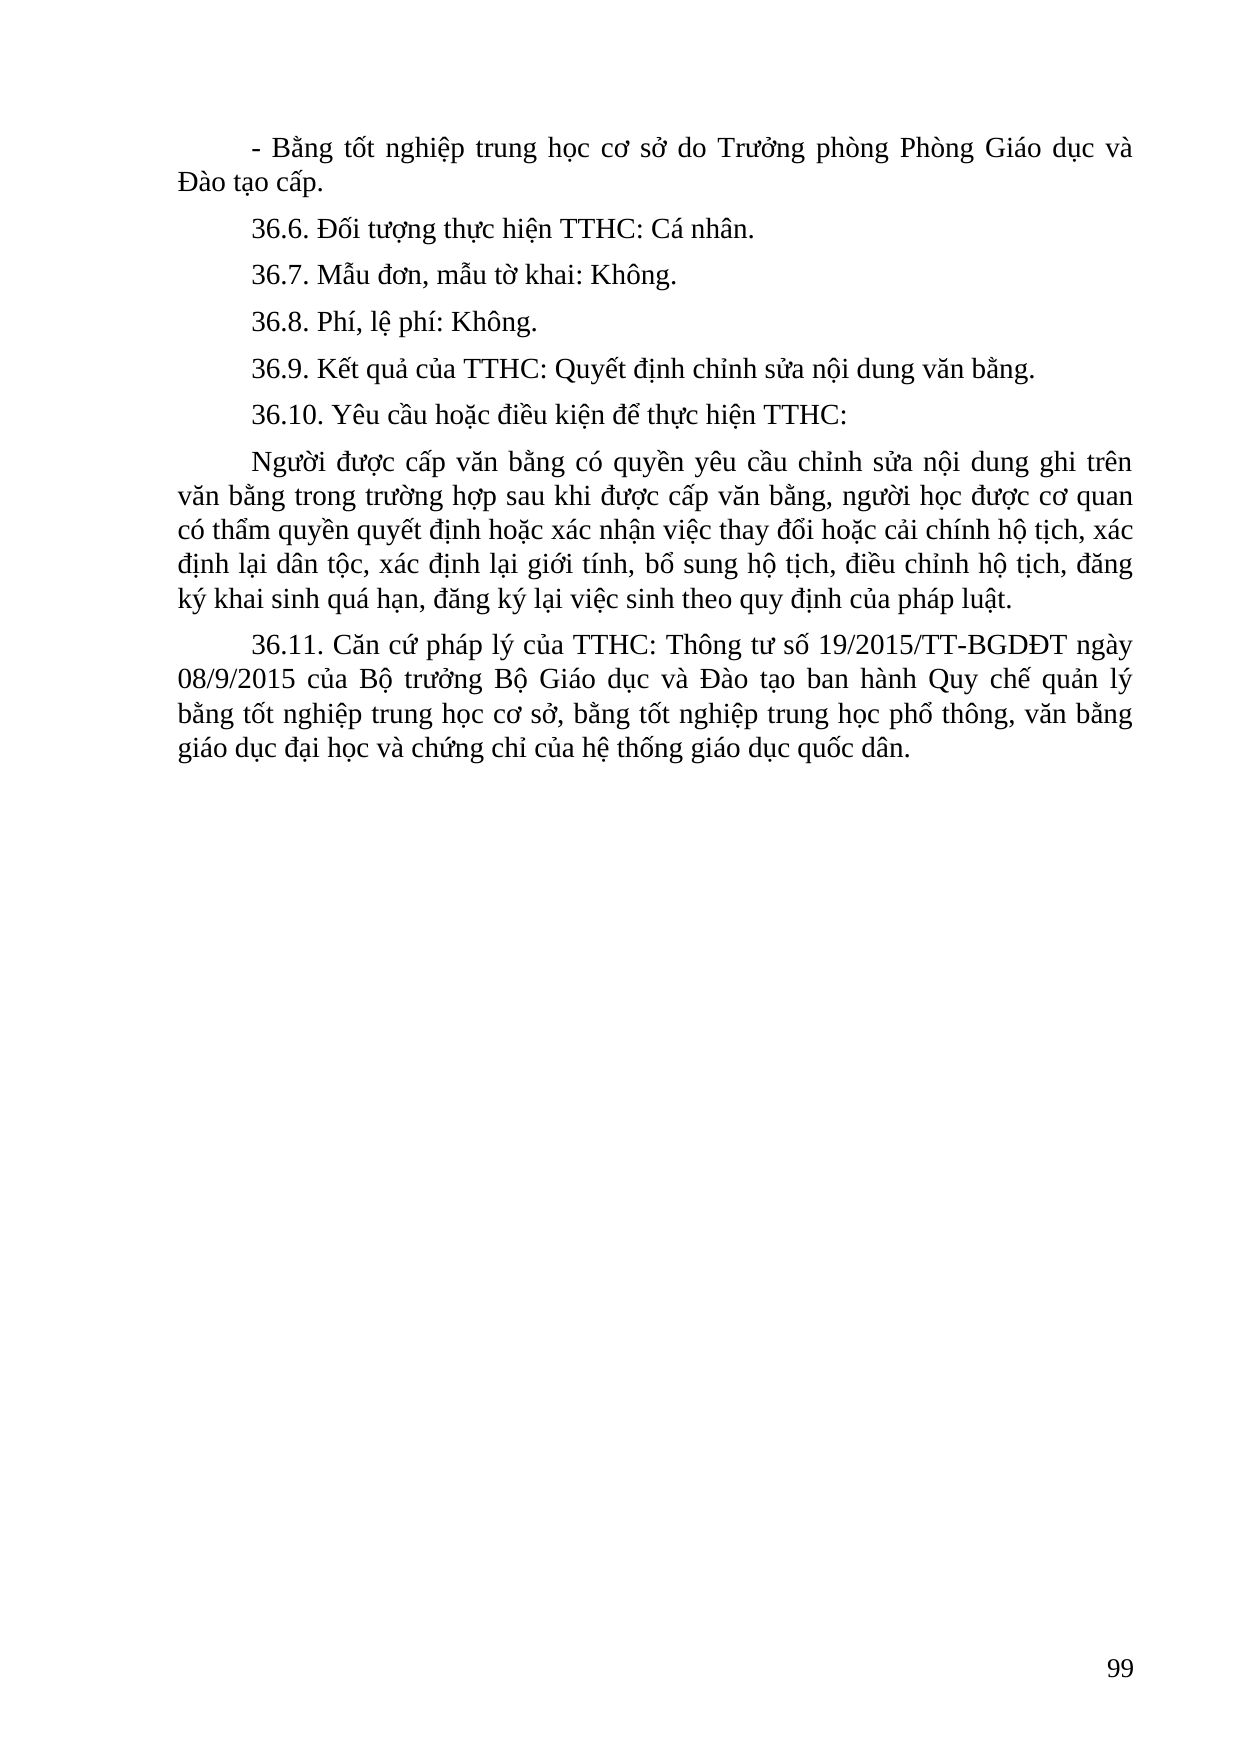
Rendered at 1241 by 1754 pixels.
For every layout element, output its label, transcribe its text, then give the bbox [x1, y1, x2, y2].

text 36.11. Căn cứ pháp lý của TTHC: Thông tư số 19/2015/TT-BGDĐT ngày 08/9/2015 của Bộ trưởng Bộ Giáo dục và Đào tạo ban hành Quy chế quản lý bằng tốt nghiệp trung học cơ sở, bằng tốt nghiệp trung học phổ thông, văn bằng giáo dục đại học và chứng chỉ của hệ thống giáo dục quốc dân. [177, 627, 1134, 763]
text 36.6. Đối tượng thực hiện TTHC: Cá nhân. [177, 211, 1134, 244]
text 36.9. Kết quả của TTHC: Quyết định chỉnh sửa nội dung văn bằng. [177, 351, 1134, 384]
text - Bằng tốt nghiệp trung học cơ sở do Trưởng phòng Phòng Giáo dục và Đào tạo cấp. [177, 130, 1134, 198]
text 36.10. Yêu cầu hoặc điều kiện để thực hiện TTHC: [177, 397, 1134, 431]
text 36.7. Mẫu đơn, mẫu tờ khai: Không. [177, 257, 1134, 291]
text 36.8. Phí, lệ phí: Không. [177, 304, 1134, 338]
text Người được cấp văn bằng có quyền yêu cầu chỉnh sửa nội dung ghi trên văn bằng trong trường hợp sau khi được cấp văn bằng, người học được cơ quan có thẩm quyền quyết định hoặc xác nhận việc thay đổi hoặc cải chính hộ tịch, xác định lại dân tộc, xác định lại giới tính, bổ sung hộ tịch, điều chỉnh hộ tịch, đăng ký khai sinh quá hạn, đăng ký lại việc sinh theo quy định của pháp luật. [177, 444, 1134, 614]
